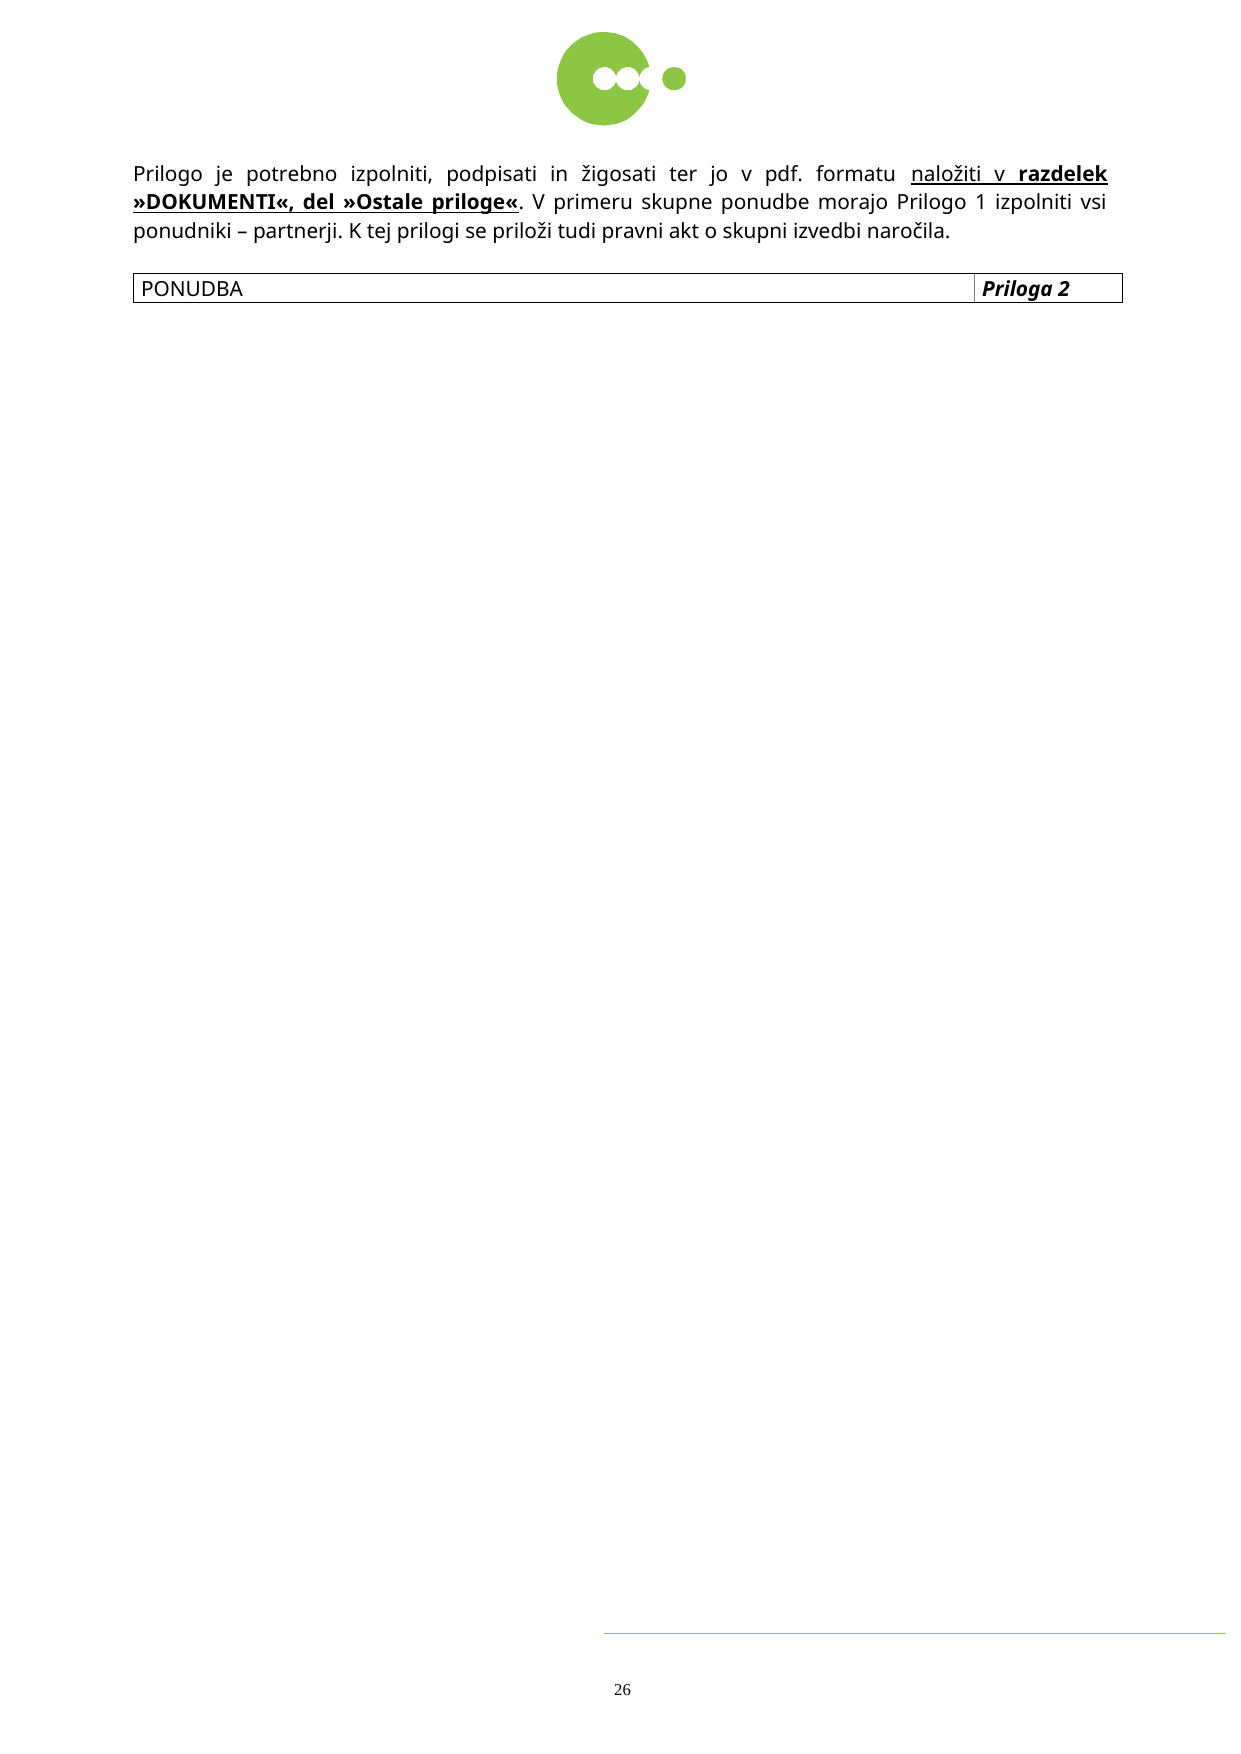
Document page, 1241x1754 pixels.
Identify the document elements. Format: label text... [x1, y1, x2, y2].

table_header Priloga 2 [975, 274, 1122, 302]
text Prilogo je potrebno izpolniti, podpisati in žigosati ter jo v pdf. formatu naložiti v razdelek »DOKUMENTI«, del »Ostale priloge«. V primeru skupne ponudbe morajo Prilogo 1 izpolniti vsi ponudniki – partnerji. K tej prilogi se priloži tudi pravni akt o skupni izvedbi naročila. [133, 159, 1107, 244]
table_header PONUDBA [134, 274, 974, 302]
